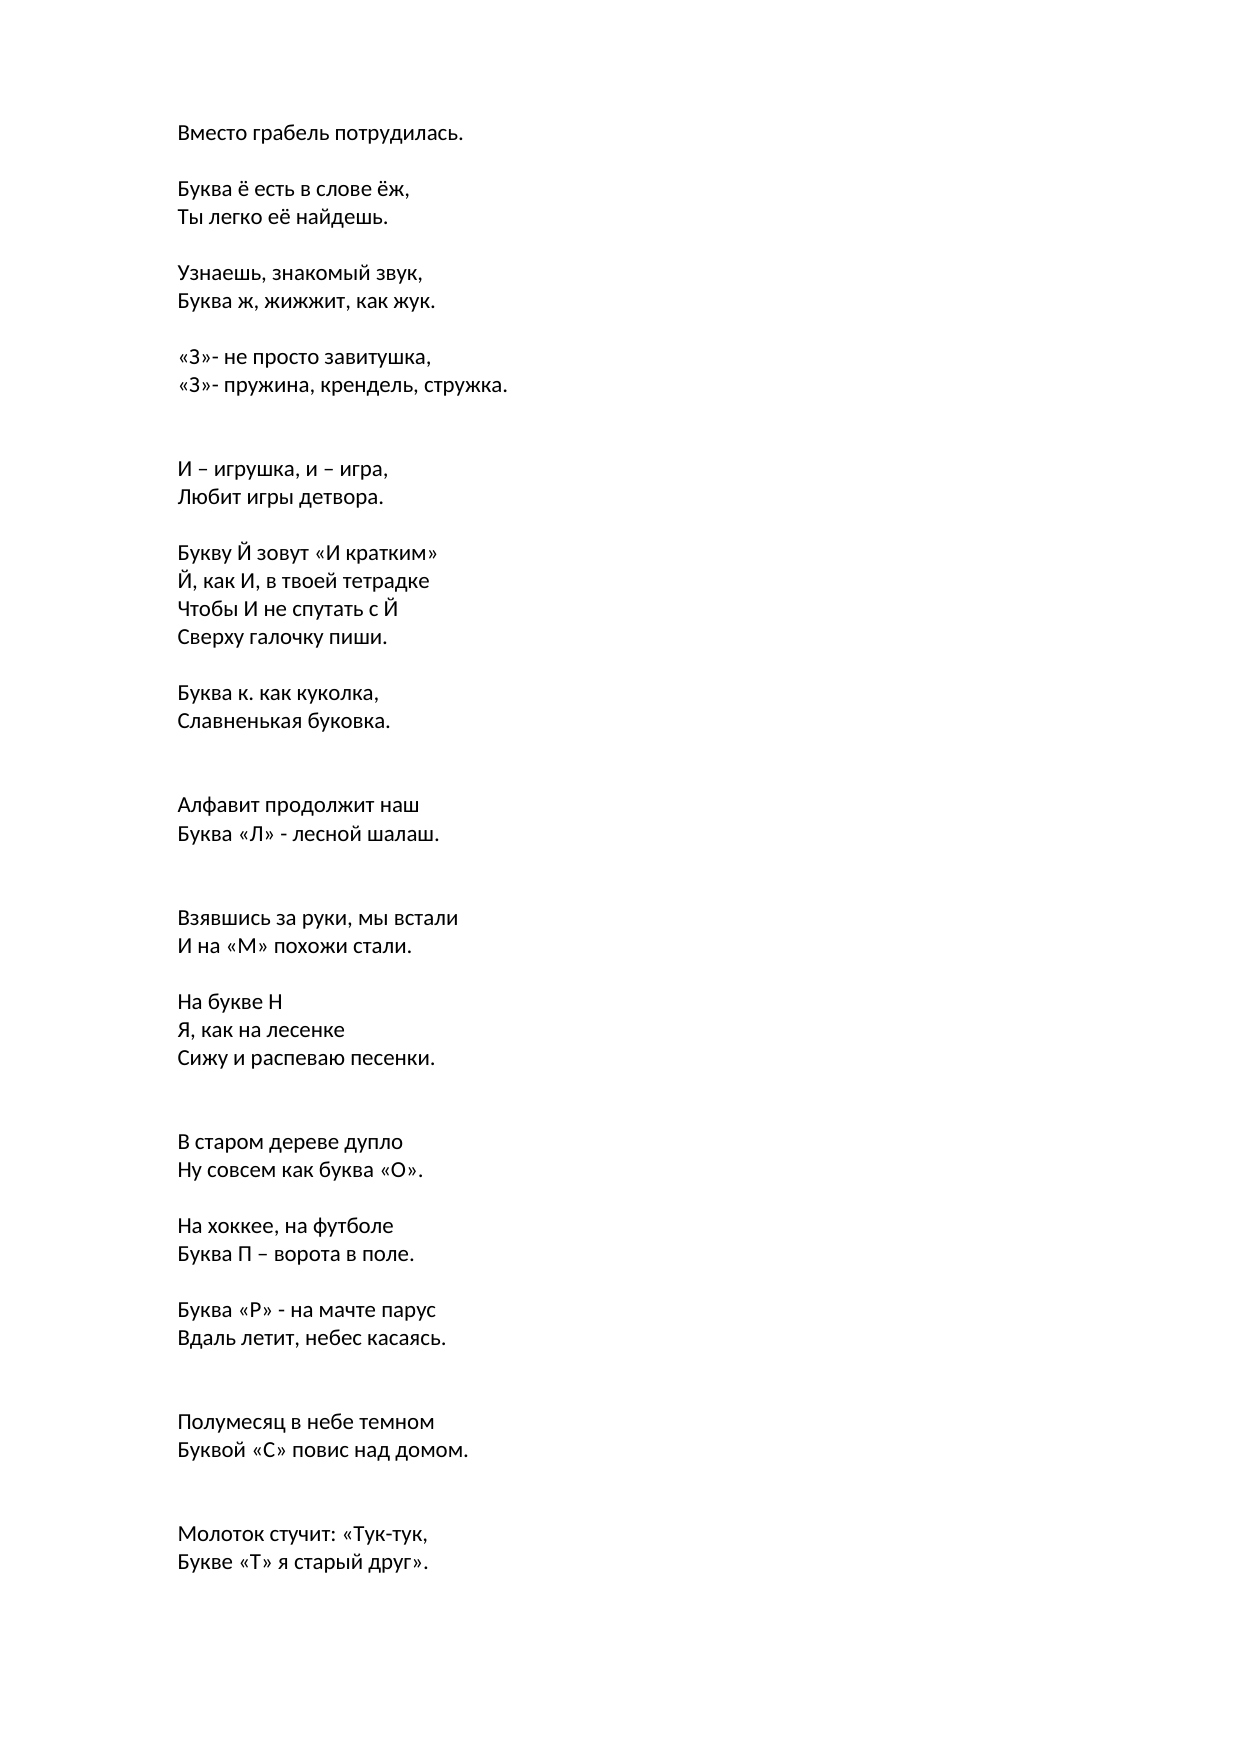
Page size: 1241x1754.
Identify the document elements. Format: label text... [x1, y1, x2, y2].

text Славненькая буковка. [177, 707, 1152, 734]
text Вместо грабель потрудилась. [177, 118, 1152, 146]
text Чтобы И не спутать с Й [177, 594, 1152, 622]
text Узнаешь, знакомый звук, [177, 258, 1152, 286]
text Й, как И, в твоей тетрадке [177, 566, 1152, 594]
text Взявшись за руки, мы встали [177, 903, 1152, 931]
text И – игрушка, и – игра, [177, 454, 1152, 482]
text Буква к. как куколка, [177, 678, 1152, 707]
text Букву Й зовут «И кратким» [177, 538, 1152, 566]
text Буква П – ворота в поле. [177, 1239, 1152, 1267]
text Полумесяц в небе темном [177, 1407, 1152, 1435]
text Буква ж, жижжит, как жук. [177, 286, 1152, 314]
text Молоток стучит: «Тук-тук, [177, 1519, 1152, 1547]
text Буква ё есть в слове ёж, [177, 174, 1152, 202]
text Вдаль летит, небес касаясь. [177, 1323, 1152, 1351]
text Сверху галочку пиши. [177, 622, 1152, 651]
text И на «М» похожи стали. [177, 931, 1152, 959]
text Ну совсем как буква «О». [177, 1155, 1152, 1183]
text Любит игры детвора. [177, 482, 1152, 510]
text «З»- не просто завитушка, [177, 342, 1152, 370]
text На хоккее, на футболе [177, 1211, 1152, 1239]
text В старом дереве дупло [177, 1127, 1152, 1155]
text Буква «Р» - на мачте парус [177, 1295, 1152, 1323]
text Букве «Т» я старый друг». [177, 1547, 1152, 1575]
text «З»- пружина, крендель, стружка. [177, 370, 1152, 398]
text Сижу и распеваю песенки. [177, 1043, 1152, 1071]
text Ты легко её найдешь. [177, 202, 1152, 230]
text Я, как на лесенке [177, 1015, 1152, 1043]
text На букве Н [177, 987, 1152, 1015]
text Буквой «С» повис над домом. [177, 1435, 1152, 1463]
text Буква «Л» - лесной шалаш. [177, 819, 1152, 847]
text Алфавит продолжит наш [177, 791, 1152, 819]
